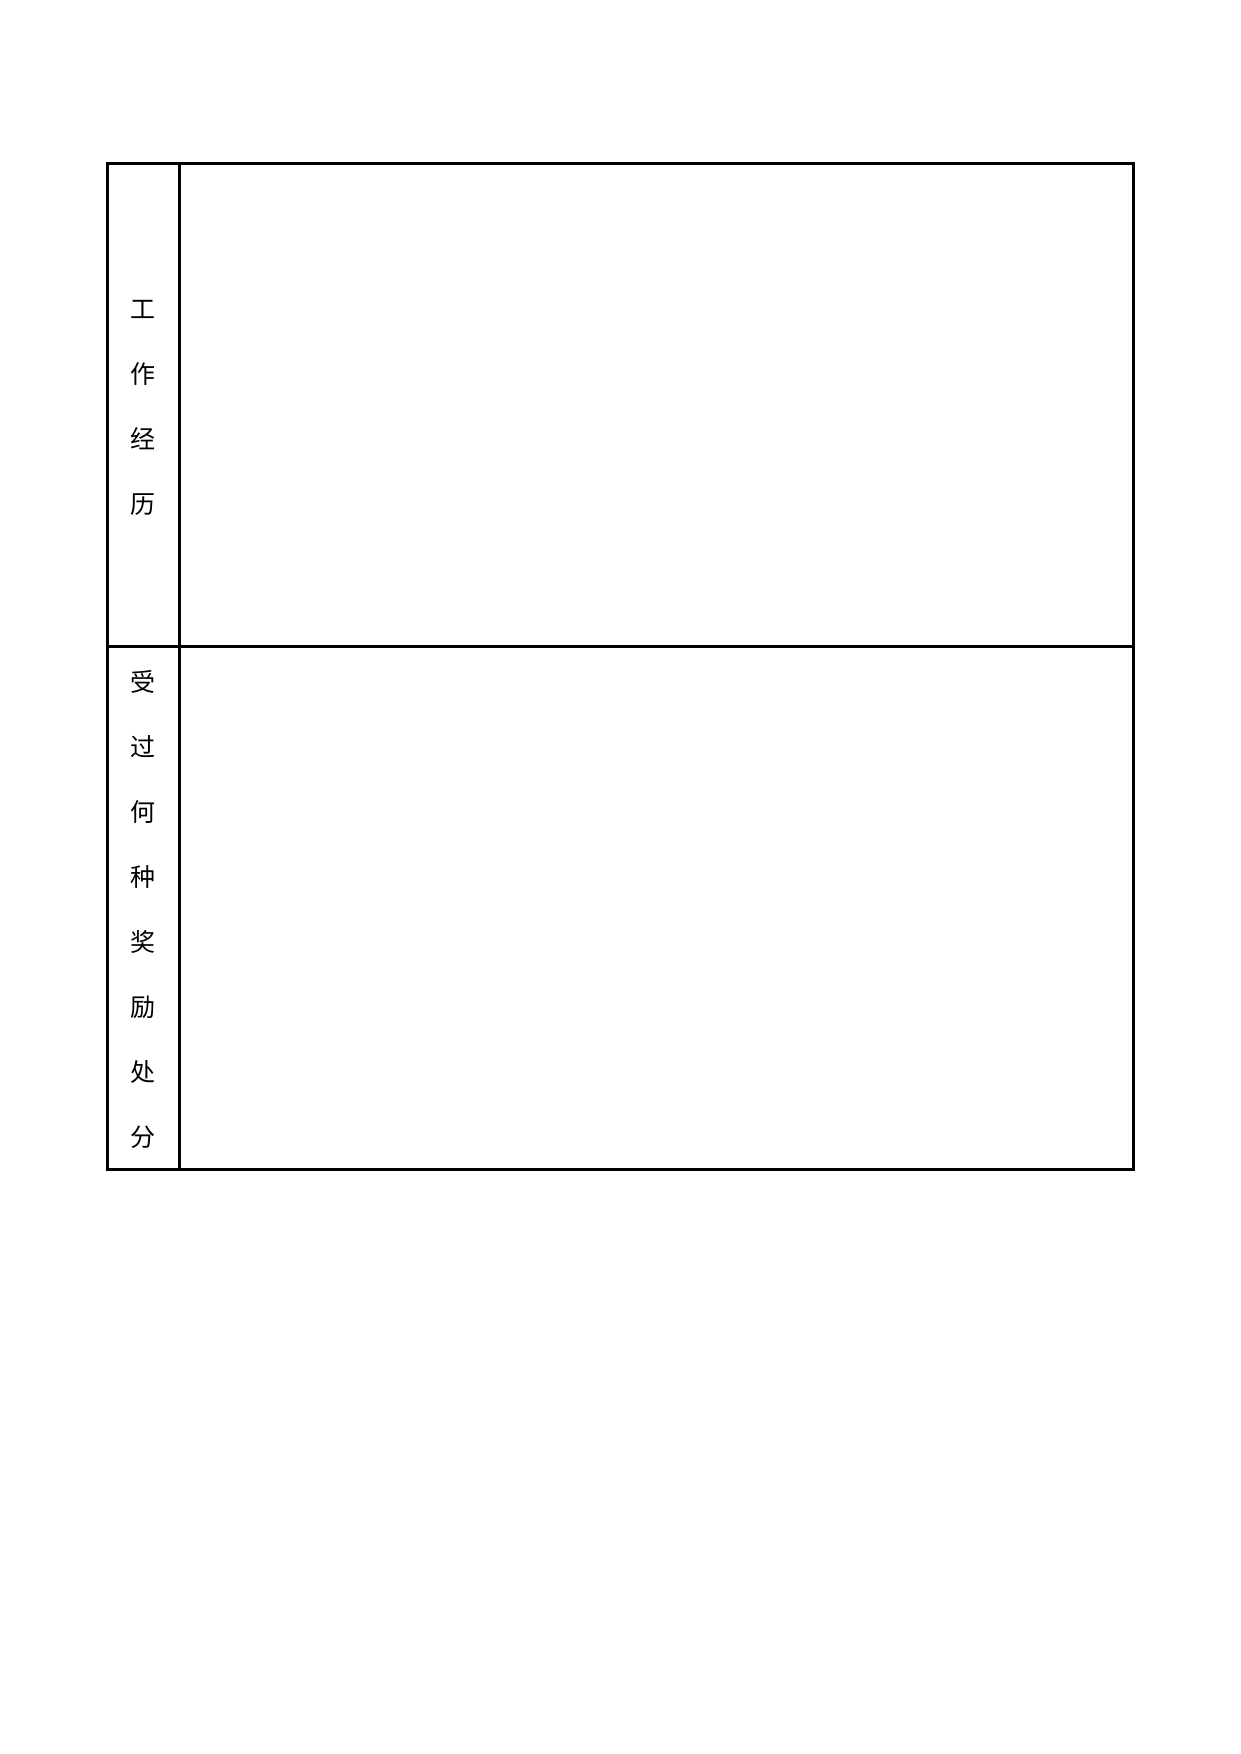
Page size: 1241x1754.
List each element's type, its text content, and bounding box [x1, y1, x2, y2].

table_cell 受过何种奖励处分 [109, 648, 178, 1168]
table_cell [181, 648, 1132, 1168]
table_cell 工作经历 [109, 165, 178, 644]
table_cell [181, 165, 1132, 644]
